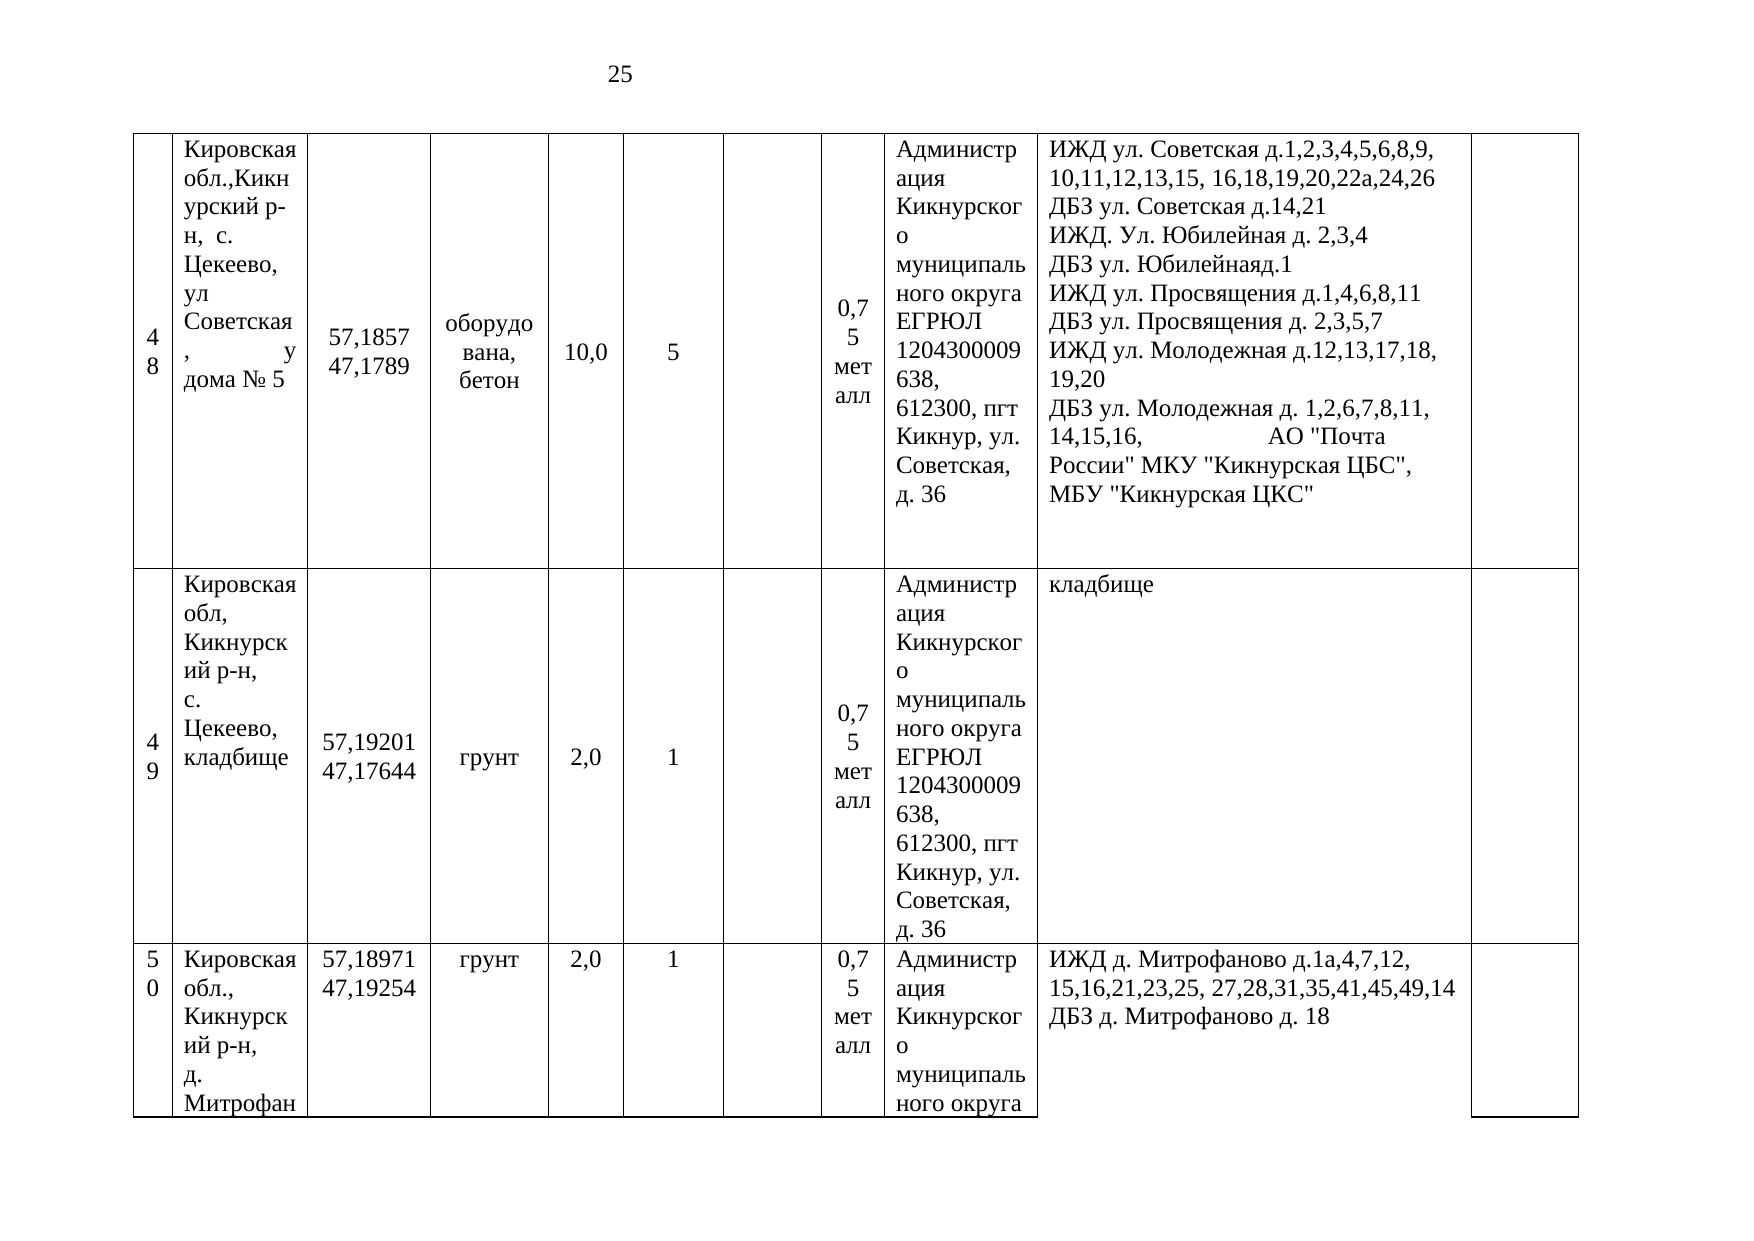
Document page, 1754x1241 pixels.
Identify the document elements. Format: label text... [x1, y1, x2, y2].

table_cell 0,75 металл [822, 134, 884, 568]
table_cell 0,75 металл [822, 569, 884, 943]
table_cell 1 [624, 569, 723, 943]
table_cell [724, 569, 821, 943]
table_cell 48 [134, 134, 172, 568]
table_cell [1472, 569, 1578, 943]
table_cell оборудована, бетон [431, 134, 548, 568]
table_cell [724, 134, 821, 568]
table_cell 49 [134, 569, 172, 943]
table_cell 57,1857 47,1789 [308, 134, 430, 568]
table_cell 5 [624, 134, 723, 568]
table_cell Кировская обл, Кикнурский р-н, с. Цекеево, кладбище [173, 569, 307, 943]
table_cell Администрация Кикнурского муниципального округа ЕГРЮЛ 1204300009638, 612300, пгт Кикнур, ул. Советская, д. 36 [885, 569, 1037, 943]
table_cell Кировская обл.,Кикнурский р-н, с. Цекеево, ул Советская, у дома № 5 [173, 134, 307, 568]
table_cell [173, 944, 307, 1116]
table_cell [1472, 134, 1578, 568]
table_cell [724, 944, 821, 1116]
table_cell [885, 134, 1037, 568]
table_cell 50 [134, 944, 172, 1116]
table_cell грунт [431, 944, 548, 1116]
table_cell [1472, 944, 1578, 1116]
table_cell 0,75 металл [822, 944, 884, 1116]
table_cell 1 [624, 944, 723, 1116]
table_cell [885, 944, 1037, 1116]
table_cell ИЖД ул. Советская д.1,2,3,4,5,6,8,9, 10,11,12,13,15, 16,18,19,20,22а,24,26 ДБЗ ул. Советская д.14,21 ИЖД. Ул. Юбилейная д. 2,3,4 ДБЗ ул. Юбилейнаяд.1 ИЖД ул. Просвящения д.1,4,6,8,11 ДБЗ ул. Просвящения д. 2,3,5,7 ИЖД ул. Молодежная д.12,13,17,18, 19,20 ДБЗ ул. Молодежная д. 1,2,6,7,8,11, 14,15,16, АО "Почта России" МКУ "Кикнурская ЦБС", МБУ "Кикнурская ЦКС" [1038, 134, 1471, 568]
table_cell 10,0 [549, 134, 623, 568]
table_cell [1038, 944, 1471, 1116]
table_cell 2,0 [549, 569, 623, 943]
table_cell 57,18971 47,19254 [308, 944, 430, 1116]
table_cell 2,0 [549, 944, 623, 1116]
table_cell грунт [431, 569, 548, 943]
table_cell кладбище [1038, 569, 1471, 943]
table_cell 57,19201 47,17644 [308, 569, 430, 943]
